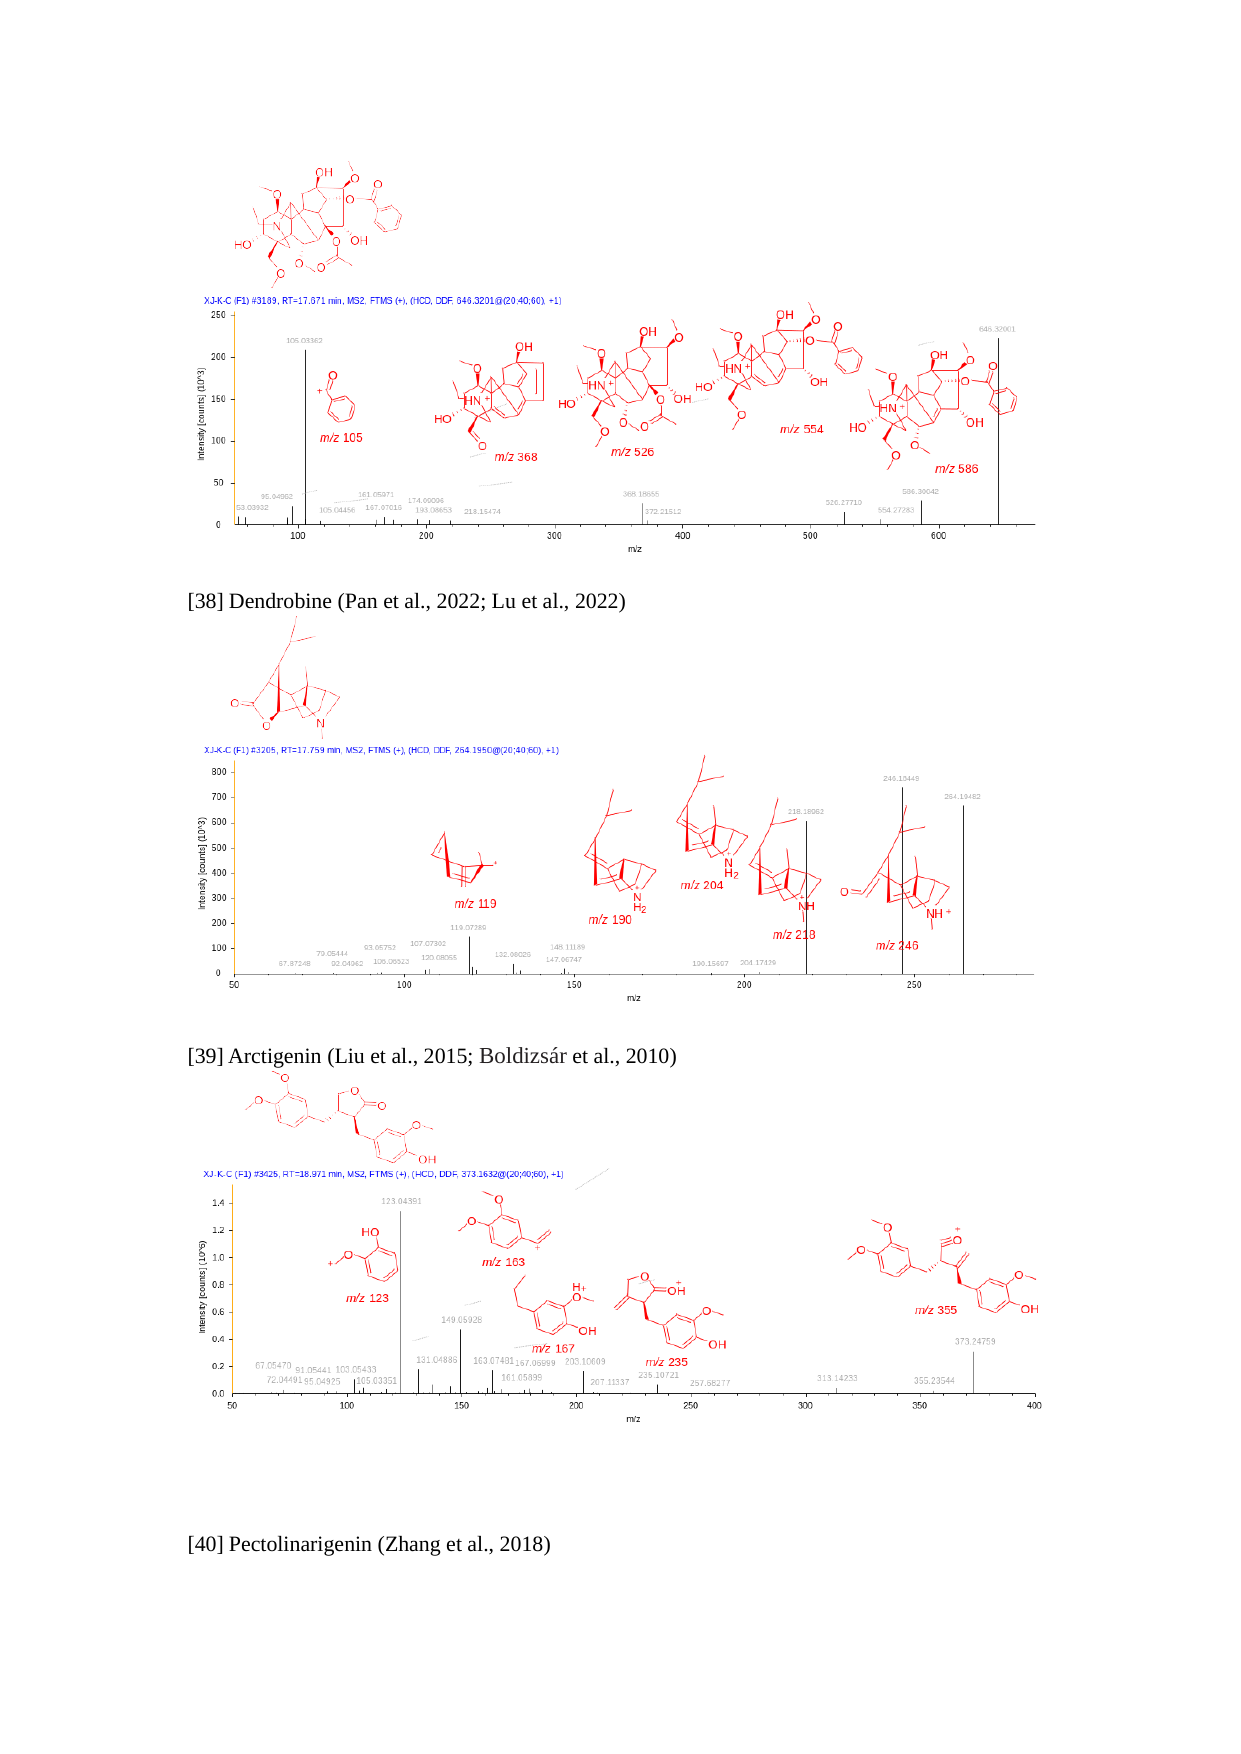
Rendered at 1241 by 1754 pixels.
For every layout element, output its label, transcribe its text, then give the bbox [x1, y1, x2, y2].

text [38] Dendrobine (Pan et al., 2022; Lu et al., 2022) [187, 162, 1053, 617]
text [40] Pectolinarigenin (Zhang et al., 2018) [187, 1527, 1053, 1559]
text [39] Arctigenin (Liu et al., 2015; Boldizsár et al., 2010) [187, 1039, 1053, 1072]
